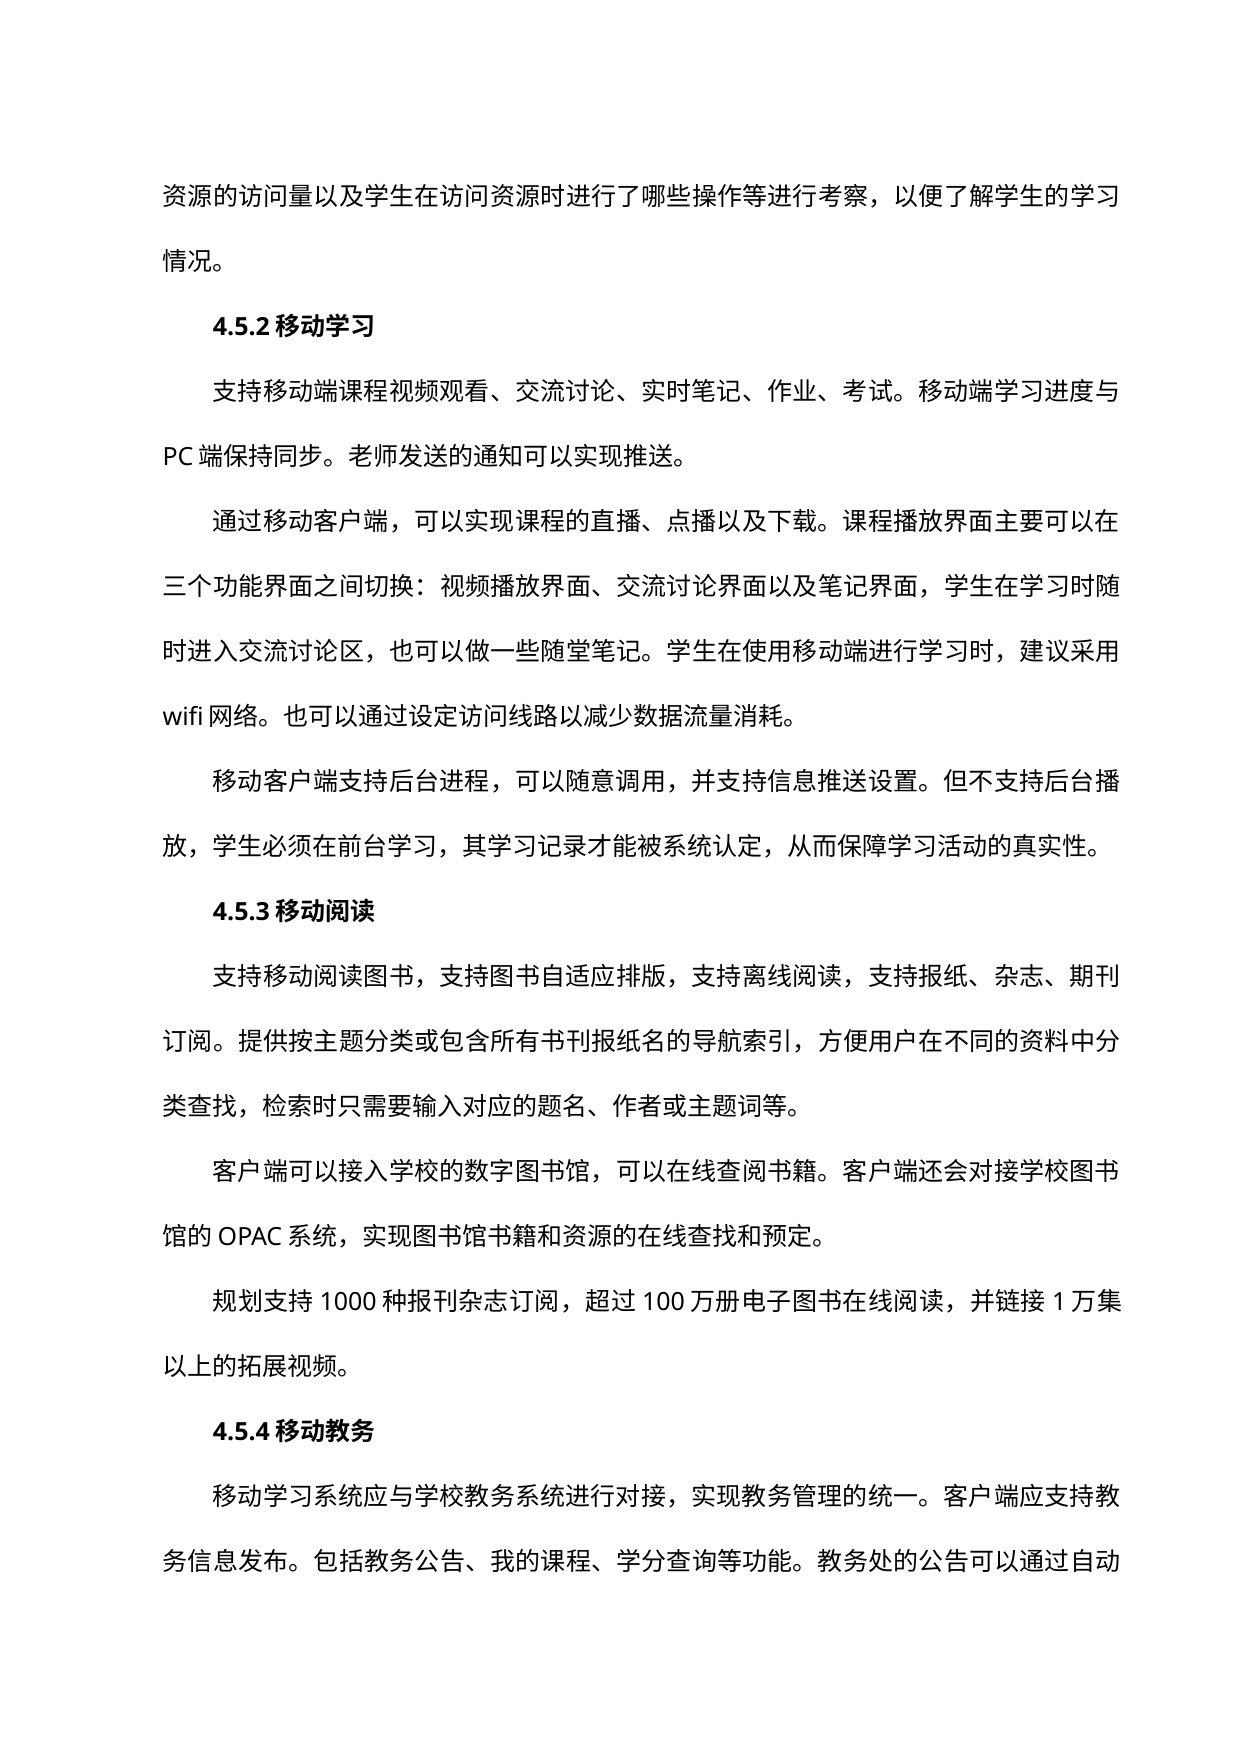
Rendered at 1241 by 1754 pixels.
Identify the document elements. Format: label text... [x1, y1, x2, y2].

text 4.5.2移动学习 [162, 292, 1122, 357]
text 规划支持1000种报刊杂志订阅，超过100万册电子图书在线阅读，并链接1万集以上的拓展视频。 [162, 1267, 1122, 1397]
text 4.5.3移动阅读 [162, 877, 1122, 942]
text 4.5.4移动教务 [162, 1397, 1122, 1462]
text 支持移动阅读图书，支持图书自适应排版，支持离线阅读，支持报纸、杂志、期刊订阅。提供按主题分类或包含所有书刊报纸名的导航索引，方便用户在不同的资料中分类查找，检索时只需要输入对应的题名、作者或主题词等。 [162, 942, 1122, 1137]
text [162, 162, 1122, 292]
text 移动客户端支持后台进程，可以随意调用，并支持信息推送设置。但不支持后台播放，学生必须在前台学习，其学习记录才能被系统认定，从而保障学习活动的真实性。 [162, 747, 1122, 877]
text 客户端可以接入学校的数字图书馆，可以在线查阅书籍。客户端还会对接学校图书馆的OPAC系统，实现图书馆书籍和资源的在线查找和预定。 [162, 1137, 1122, 1267]
text 通过移动客户端，可以实现课程的直播、点播以及下载。课程播放界面主要可以在三个功能界面之间切换：视频播放界面、交流讨论界面以及笔记界面，学生在学习时随时进入交流讨论区，也可以做一些随堂笔记。学生在使用移动端进行学习时，建议采用wifi网络。也可以通过设定访问线路以减少数据流量消耗。 [162, 487, 1122, 747]
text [162, 1462, 1122, 1592]
text 支持移动端课程视频观看、交流讨论、实时笔记、作业、考试。移动端学习进度与PC端保持同步。老师发送的通知可以实现推送。 [162, 357, 1122, 487]
